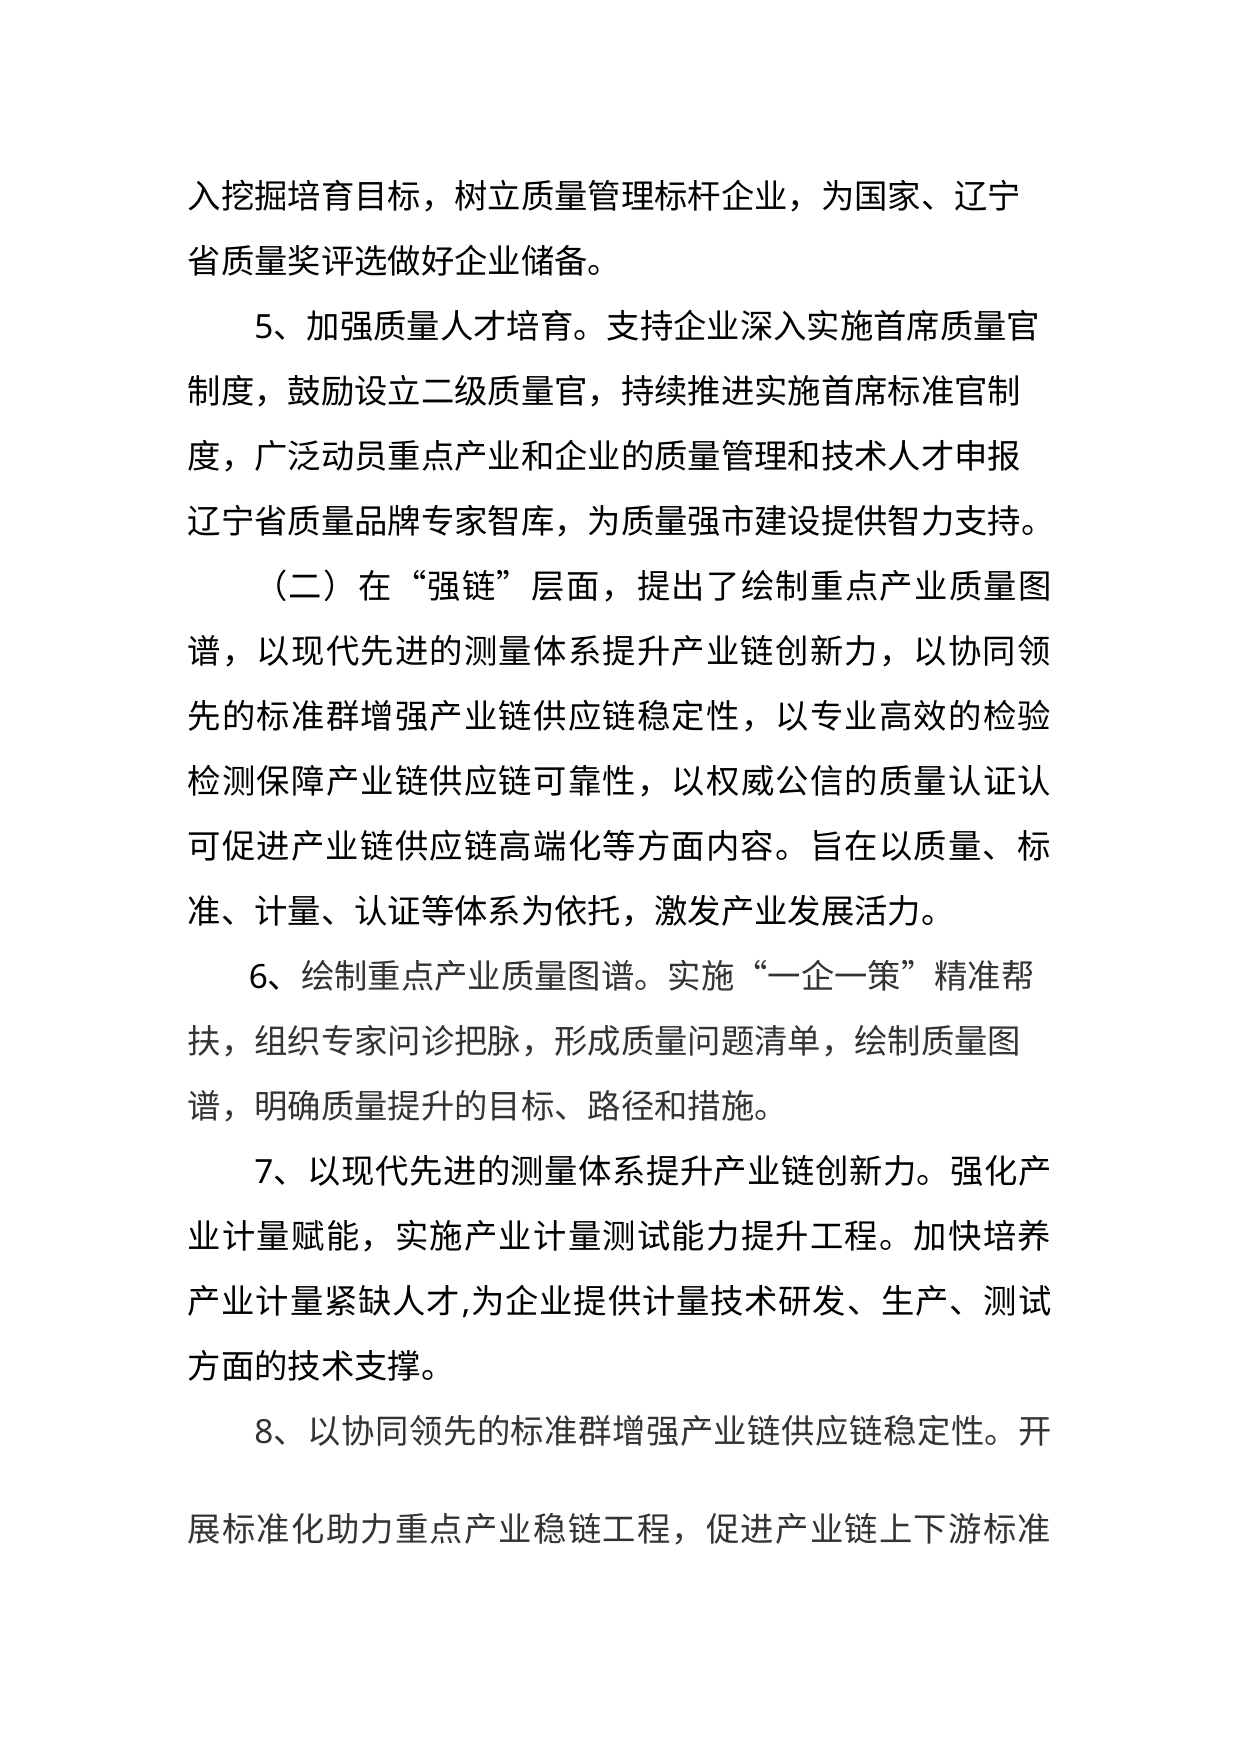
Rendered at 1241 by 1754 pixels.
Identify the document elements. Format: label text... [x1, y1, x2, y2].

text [187, 1397, 1053, 1559]
text 6、绘制重点产业质量图谱。实施“一企一策”精准帮扶，组织专家问诊把脉，形成质量问题清单，绘制质量图谱，明确质量提升的目标、路径和措施。 [187, 942, 1053, 1137]
text 5、加强质量人才培育。支持企业深入实施首席质量官制度，鼓励设立二级质量官，持续推进实施首席标准官制度，广泛动员重点产业和企业的质量管理和技术人才申报辽宁省质量品牌专家智库，为质量强市建设提供智力支持。 [187, 292, 1053, 552]
text 7、以现代先进的测量体系提升产业链创新力。强化产业计量赋能，实施产业计量测试能力提升工程。加快培养产业计量紧缺人才,为企业提供计量技术研发、生产、测试方面的技术支撑。 [187, 1137, 1053, 1397]
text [187, 162, 1053, 292]
text （二）在“强链”层面，提出了绘制重点产业质量图谱，以现代先进的测量体系提升产业链创新力，以协同领先的标准群增强产业链供应链稳定性，以专业高效的检验检测保障产业链供应链可靠性，以权威公信的质量认证认可促进产业链供应链高端化等方面内容。旨在以质量、标准、计量、认证等体系为依托，激发产业发展活力。 [187, 552, 1053, 942]
